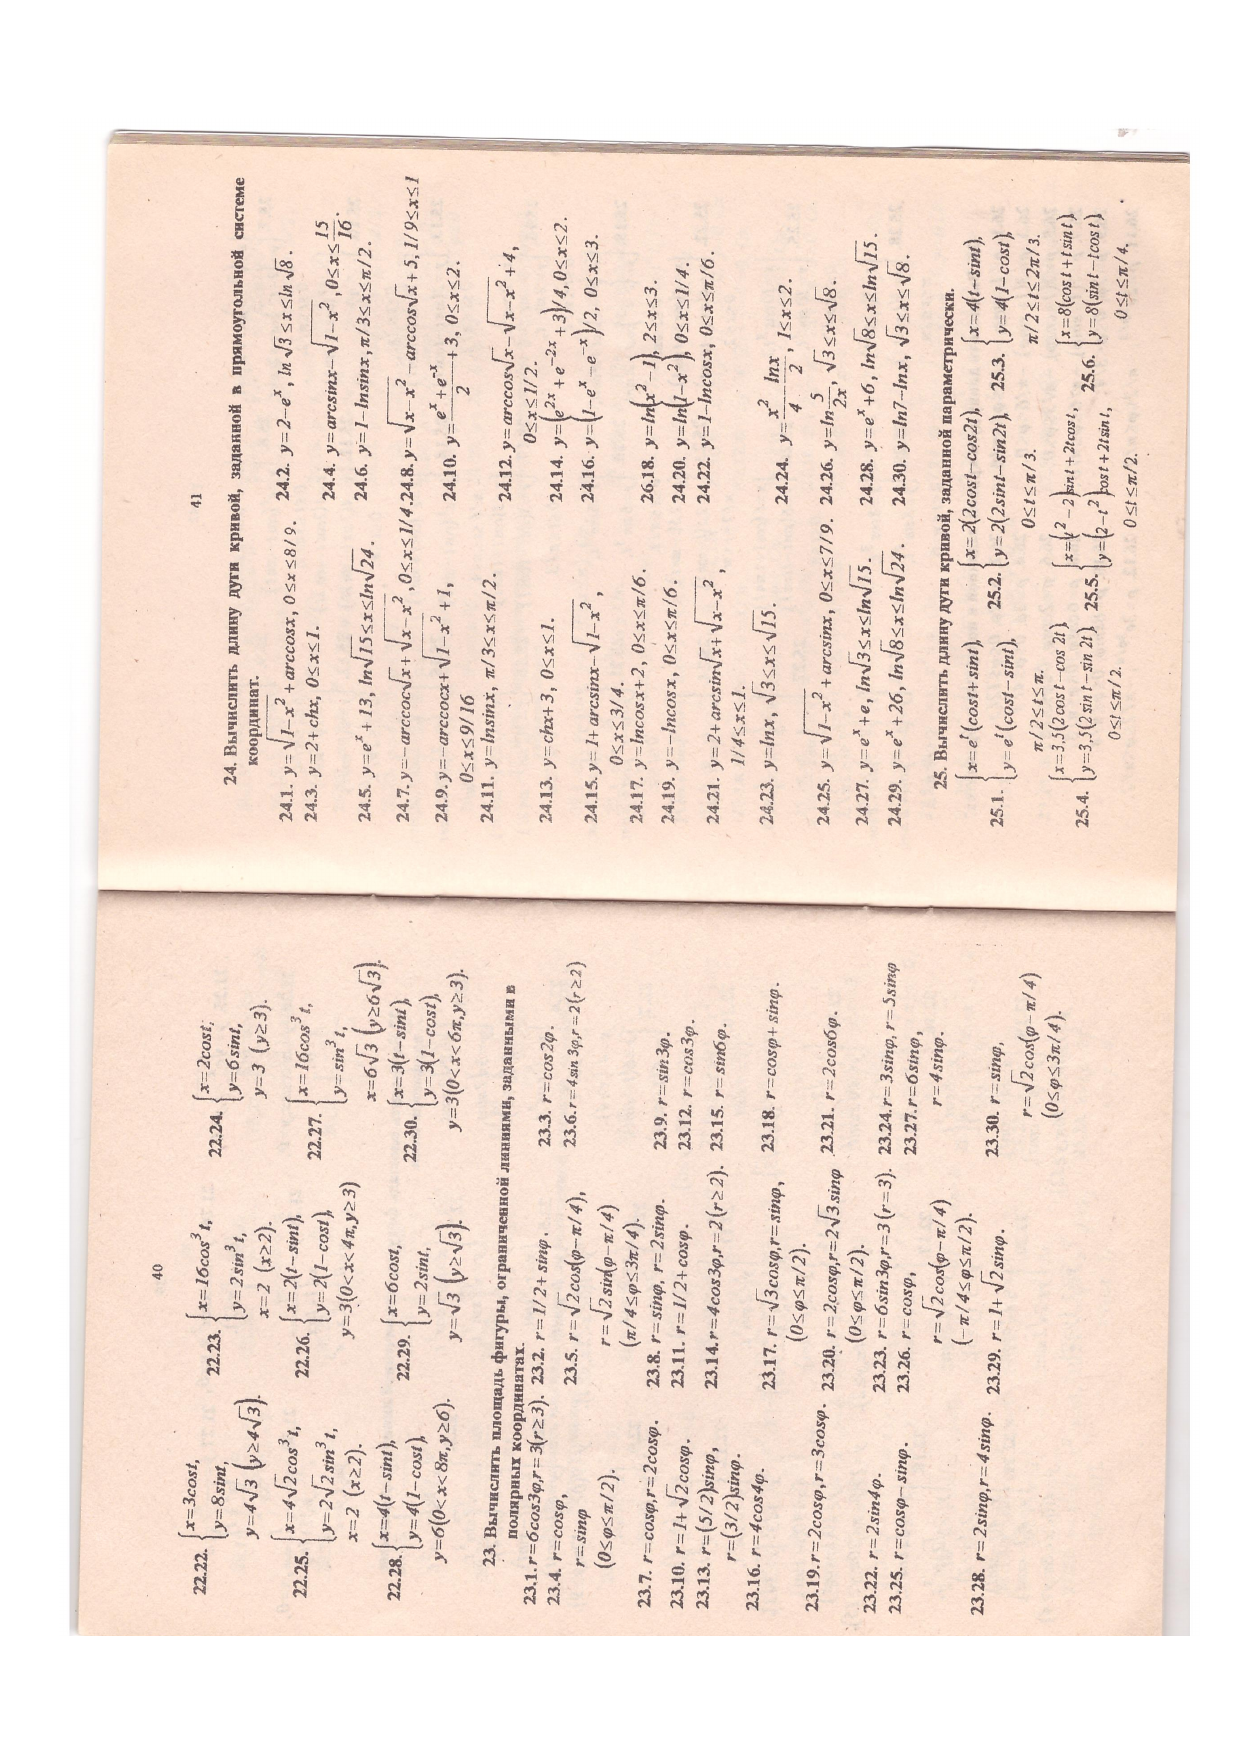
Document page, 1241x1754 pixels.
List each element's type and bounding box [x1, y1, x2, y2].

picture [59, 118, 1200, 1636]
